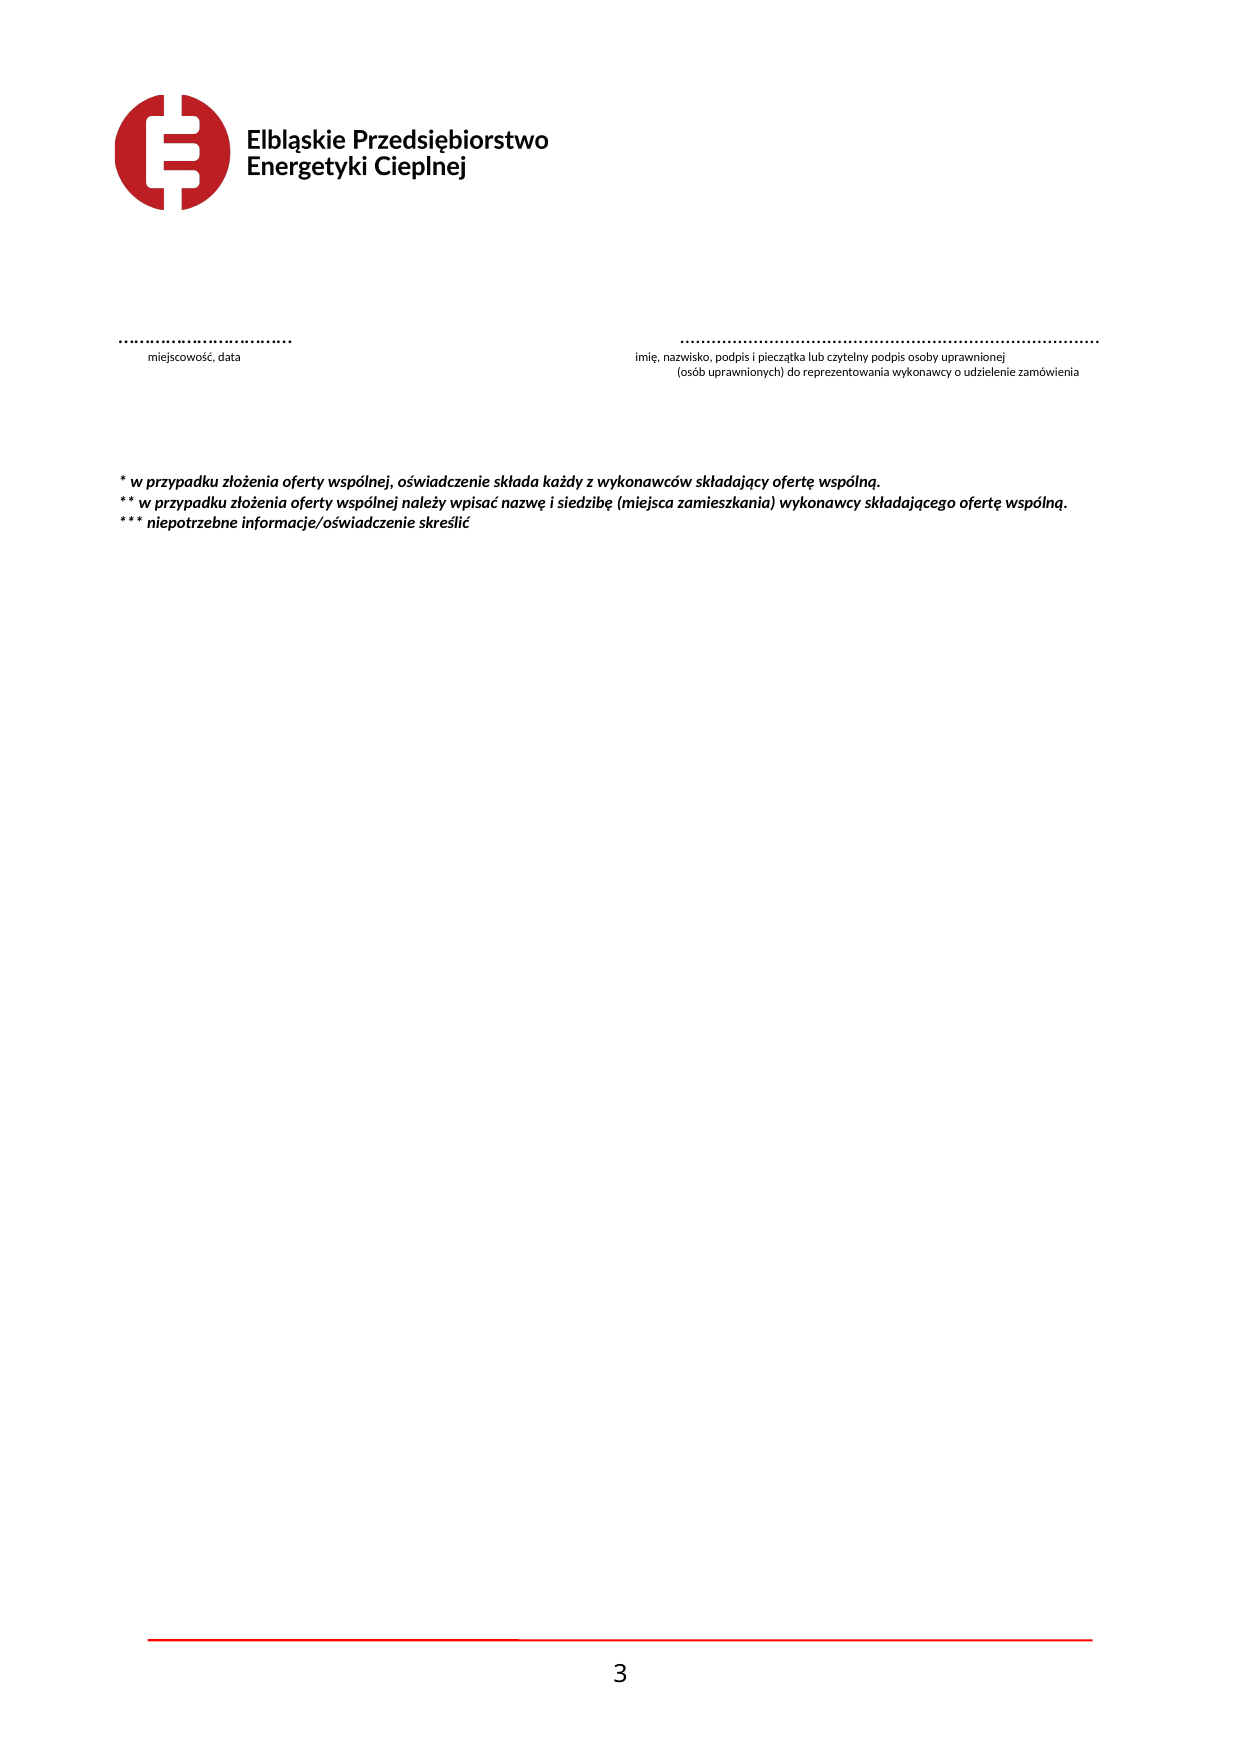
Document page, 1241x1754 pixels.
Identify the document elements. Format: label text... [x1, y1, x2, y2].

text *** niepotrzebne informacje/oświadczenie skreślić [118, 512, 1122, 533]
text miejscowość, data imię, nazwisko, podpis i pieczątka lub czytelny podpis osoby uprawnionej [118, 349, 1122, 364]
text * w przypadku złożenia oferty wspólnej, oświadczenie składa każdy z wykonawców składający ofertę wspólną. [118, 472, 1122, 492]
picture [114, 95, 549, 210]
text (osób uprawnionych) do reprezentowania wykonawcy o udzielenie zamówienia [634, 364, 1122, 380]
text …………………………… ................................................................................ [118, 321, 1122, 349]
text ** w przypadku złożenia oferty wspólnej należy wpisać nazwę i siedzibę (miejsca zamieszkania) wykonawcy składającego ofertę wspólną. [118, 492, 1122, 512]
